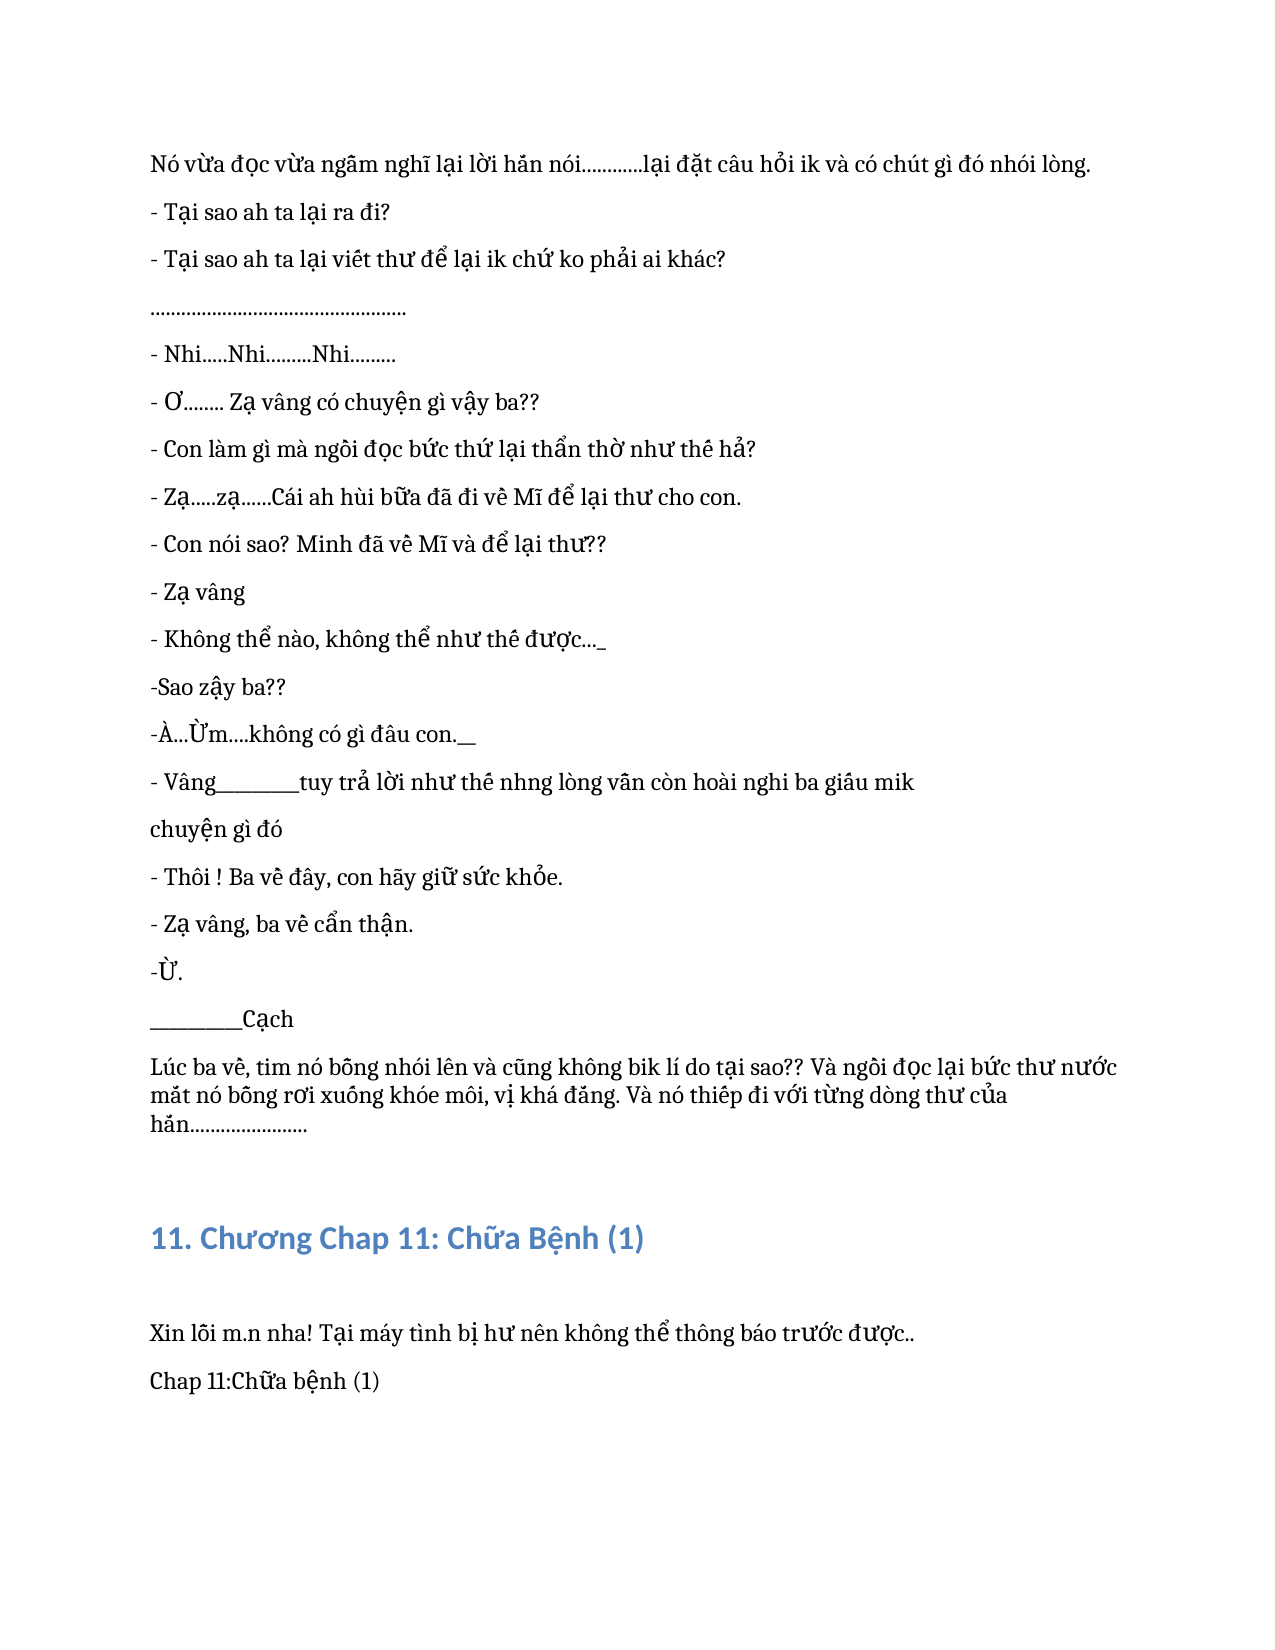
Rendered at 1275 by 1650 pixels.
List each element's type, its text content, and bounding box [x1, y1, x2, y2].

text chuyện gì đó [150, 815, 1125, 844]
text - Zạ.....zạ......Cái ah hùi bữa đã đi về Mĩ để lại thư cho con. [150, 482, 1125, 511]
subtitle 11. Chương Chap 11: Chữa Bệnh (1) [150, 1217, 1125, 1258]
text - Zạ vâng [150, 577, 1125, 606]
text Chap 11:Chữa bệnh (1) [150, 1367, 1125, 1395]
text -Ừ. [150, 957, 1125, 986]
text - Con nói sao? Minh đã về Mĩ và để lại thư?? [150, 530, 1125, 559]
text __________Cạch [150, 1005, 1125, 1034]
text - Tại sao ah ta lại viết thư để lại ik chứ ko phải ai khác? [150, 245, 1125, 274]
text - Tại sao ah ta lại ra đi? [150, 197, 1125, 226]
text - Con làm gì mà ngồi đọc bức thứ lại thẩn thờ như thế hả? [150, 435, 1125, 464]
text - Vâng_________tuy trả lời như thế nhng lòng vẫn còn hoài nghi ba giấu mik [150, 767, 1125, 796]
text Xin lỗi m.n nha! Tại máy tình bị hư nên không thể thông báo trước được.. [150, 1262, 1125, 1348]
text Lúc ba về, tim nó bỗng nhói lên và cũng không bik lí do tại sao?? Và ngồi đọc lại bức thư nước mắt nó bỗng rơi xuống khóe môi, vị khá đắng. Và nó thiếp đi với từng dòng thư của hắn....................... [150, 1052, 1125, 1196]
text - Thôi ! Ba về đây, con hãy giữ sức khỏe. [150, 862, 1125, 891]
text -Sao zậy ba?? [150, 672, 1125, 701]
text - Ơ........ Zạ vâng có chuyện gì vậy ba?? [150, 387, 1125, 416]
text -À...Ừm....không có gì đâu con.__ [150, 720, 1125, 749]
text .................................................. [150, 292, 1125, 321]
text Nó vừa đọc vừa ngẫm nghĩ lại lời hắn nói............lại đặt câu hỏi ik và có chút gì đó nhói lòng. [150, 150, 1125, 179]
text - Zạ vâng, ba về cẩn thận. [150, 910, 1125, 939]
text - Nhi.....Nhi.........Nhi......... [150, 340, 1125, 369]
text - Không thể nào, không thể như thế được..._ [150, 625, 1125, 654]
